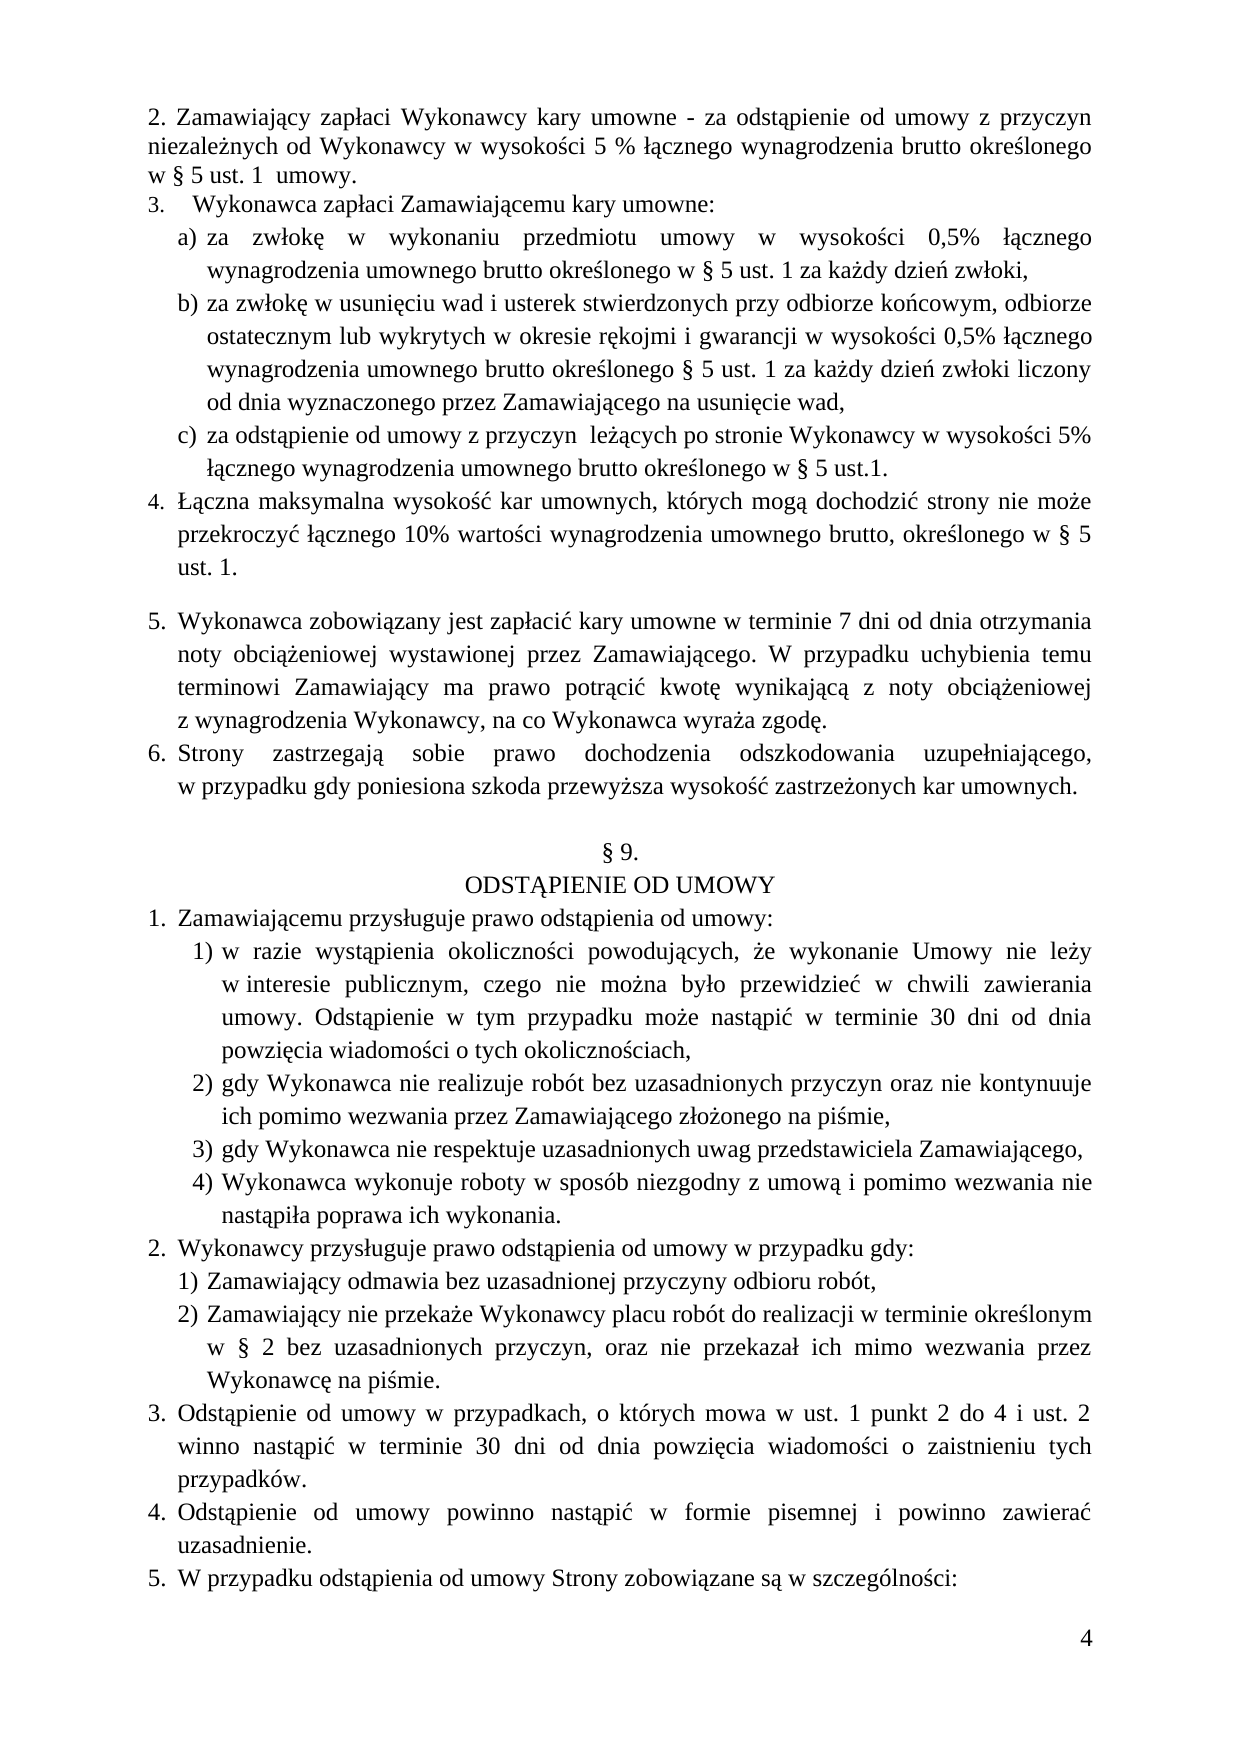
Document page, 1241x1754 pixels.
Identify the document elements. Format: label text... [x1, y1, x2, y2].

list za odstąpienie od umowy z przyczyn leżących po stronie Wykonawcy w wysokości 5% łącznego wynagrodzenia umownego brutto określonego w § 5 ust.1. [177, 420, 1093, 482]
list Wykonawca zapłaci Zamawiającemu kary umowne: [148, 189, 1093, 217]
list Odstąpienie od umowy w przypadkach, o których mowa w ust. 1 punkt 2 do 4 i ust. 2 winno nastąpić w terminie 30 dni od dnia powzięcia wiadomości o zaistnieniu tych przypadków. [148, 1398, 1093, 1493]
text 2. Zamawiający zapłaci Wykonawcy kary umowne - za odstąpienie od umowy z przyczyn niezależnych od Wykonawcy w wysokości 5 % łącznego wynagrodzenia brutto określonego w § 5 ust. 1 umowy. [148, 102, 1093, 189]
list Łączna maksymalna wysokość kar umownych, których mogą dochodzić strony nie może przekroczyć łącznego 10% wartości wynagrodzenia umownego brutto, określonego w § 5 ust. 1. [148, 486, 1093, 581]
text § 9. [148, 837, 1093, 866]
list za zwłokę w usunięciu wad i usterek stwierdzonych przy odbiorze końcowym, odbiorze ostatecznym lub wykrytych w okresie rękojmi i gwarancji w wysokości 0,5% łącznego wynagrodzenia umownego brutto określonego § 5 ust. 1 za każdy dzień zwłoki liczony od dnia wyznaczonego przez Zamawiającego na usunięcie wad, [177, 288, 1093, 416]
list w razie wystąpienia okoliczności powodujących, że wykonanie Umowy nie leży w interesie publicznym, czego nie można było przewidzieć w chwili zawierania umowy. Odstąpienie w tym przypadku może nastąpić w terminie 30 dni od dnia powzięcia wiadomości o tych okolicznościach, [192, 936, 1093, 1064]
list za zwłokę w wykonaniu przedmiotu umowy w wysokości 0,5% łącznego wynagrodzenia umownego brutto określonego w § 5 ust. 1 za każdy dzień zwłoki, [177, 222, 1093, 283]
list W przypadku odstąpienia od umowy Strony zobowiązane są w szczególności: [148, 1563, 1093, 1592]
text ODSTĄPIENIE OD UMOWY [148, 870, 1093, 899]
list Strony zastrzegają sobie prawo dochodzenia odszkodowania uzupełniającego, w przypadku gdy poniesiona szkoda przewyższa wysokość zastrzeżonych kar umownych. [148, 738, 1093, 800]
list Wykonawcy przysługuje prawo odstąpienia od umowy w przypadku gdy: [148, 1233, 1093, 1262]
list Zamawiającemu przysługuje prawo odstąpienia od umowy: [148, 903, 1093, 932]
list Wykonawca wykonuje roboty w sposób niezgodny z umową i pomimo wezwania nie nastąpiła poprawa ich wykonania. [192, 1167, 1093, 1229]
list gdy Wykonawca nie respektuje uzasadnionych uwag przedstawiciela Zamawiającego, [192, 1134, 1093, 1163]
list Zamawiający odmawia bez uzasadnionej przyczyny odbioru robót, [177, 1266, 1093, 1295]
list Odstąpienie od umowy powinno nastąpić w formie pisemnej i powinno zawierać uzasadnienie. [148, 1497, 1093, 1559]
list Zamawiający nie przekaże Wykonawcy placu robót do realizacji w terminie określonym w § 2 bez uzasadnionych przyczyn, oraz nie przekazał ich mimo wezwania przez Wykonawcę na piśmie. [177, 1299, 1093, 1394]
list Wykonawca zobowiązany jest zapłacić kary umowne w terminie 7 dni od dnia otrzymania noty obciążeniowej wystawionej przez Zamawiającego. W przypadku uchybienia temu terminowi Zamawiający ma prawo potrącić kwotę wynikającą z noty obciążeniowej z wynagrodzenia Wykonawcy, na co Wykonawca wyraża zgodę. [148, 606, 1093, 734]
list gdy Wykonawca nie realizuje robót bez uzasadnionych przyczyn oraz nie kontynuuje ich pomimo wezwania przez Zamawiającego złożonego na piśmie, [192, 1068, 1093, 1130]
